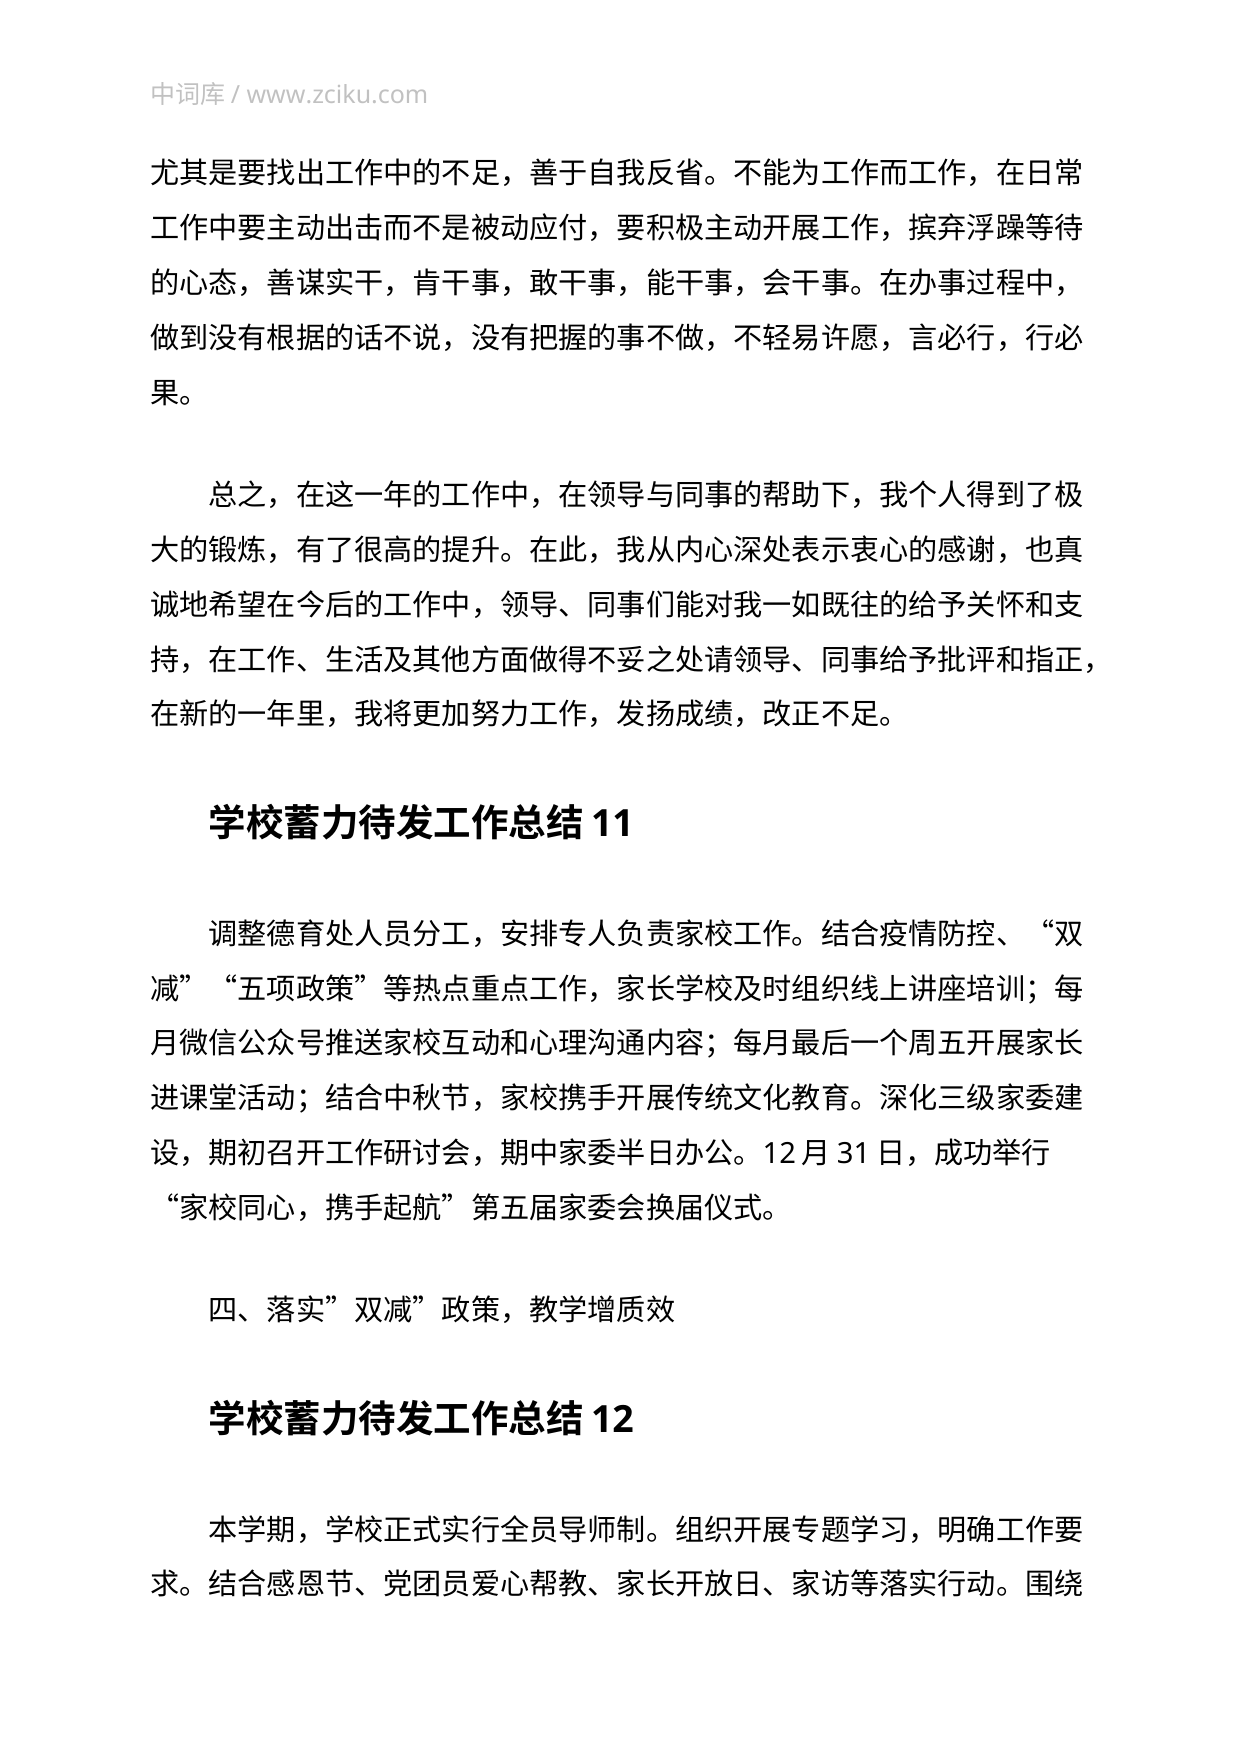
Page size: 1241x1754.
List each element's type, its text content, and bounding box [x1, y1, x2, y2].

text 学校蓄力待发工作总结11 [150, 793, 1090, 847]
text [150, 150, 1090, 412]
text 调整德育处人员分工，安排专人负责家校工作。结合疫情防控、“双减”“五项政策”等热点重点工作，家长学校及时组织线上讲座培训；每月微信公众号推送家校互动和心理沟通内容；每月最后一个周五开展家长进课堂活动；结合中秋节，家校携手开展传统文化教育。深化三级家委建设，期初召开工作研讨会，期中家委半日办公。12月31日，成功举行“家校同心，携手起航”第五届家委会换届仪式。 [150, 910, 1090, 1227]
text 四、落实”双减”政策，教学增质效 [150, 1287, 1090, 1329]
text 总之，在这一年的工作中，在领导与同事的帮助下，我个人得到了极大的锻炼，有了很高的提升。在此，我从内心深处表示衷心的感谢，也真诚地希望在今后的工作中，领导、同事们能对我一如既往的给予关怀和支持，在工作、生活及其他方面做得不妥之处请领导、同事给予批评和指正，在新的一年里，我将更加努力工作，发扬成绩，改正不足。 [150, 471, 1090, 733]
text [150, 1506, 1090, 1603]
text 学校蓄力待发工作总结12 [150, 1388, 1090, 1443]
